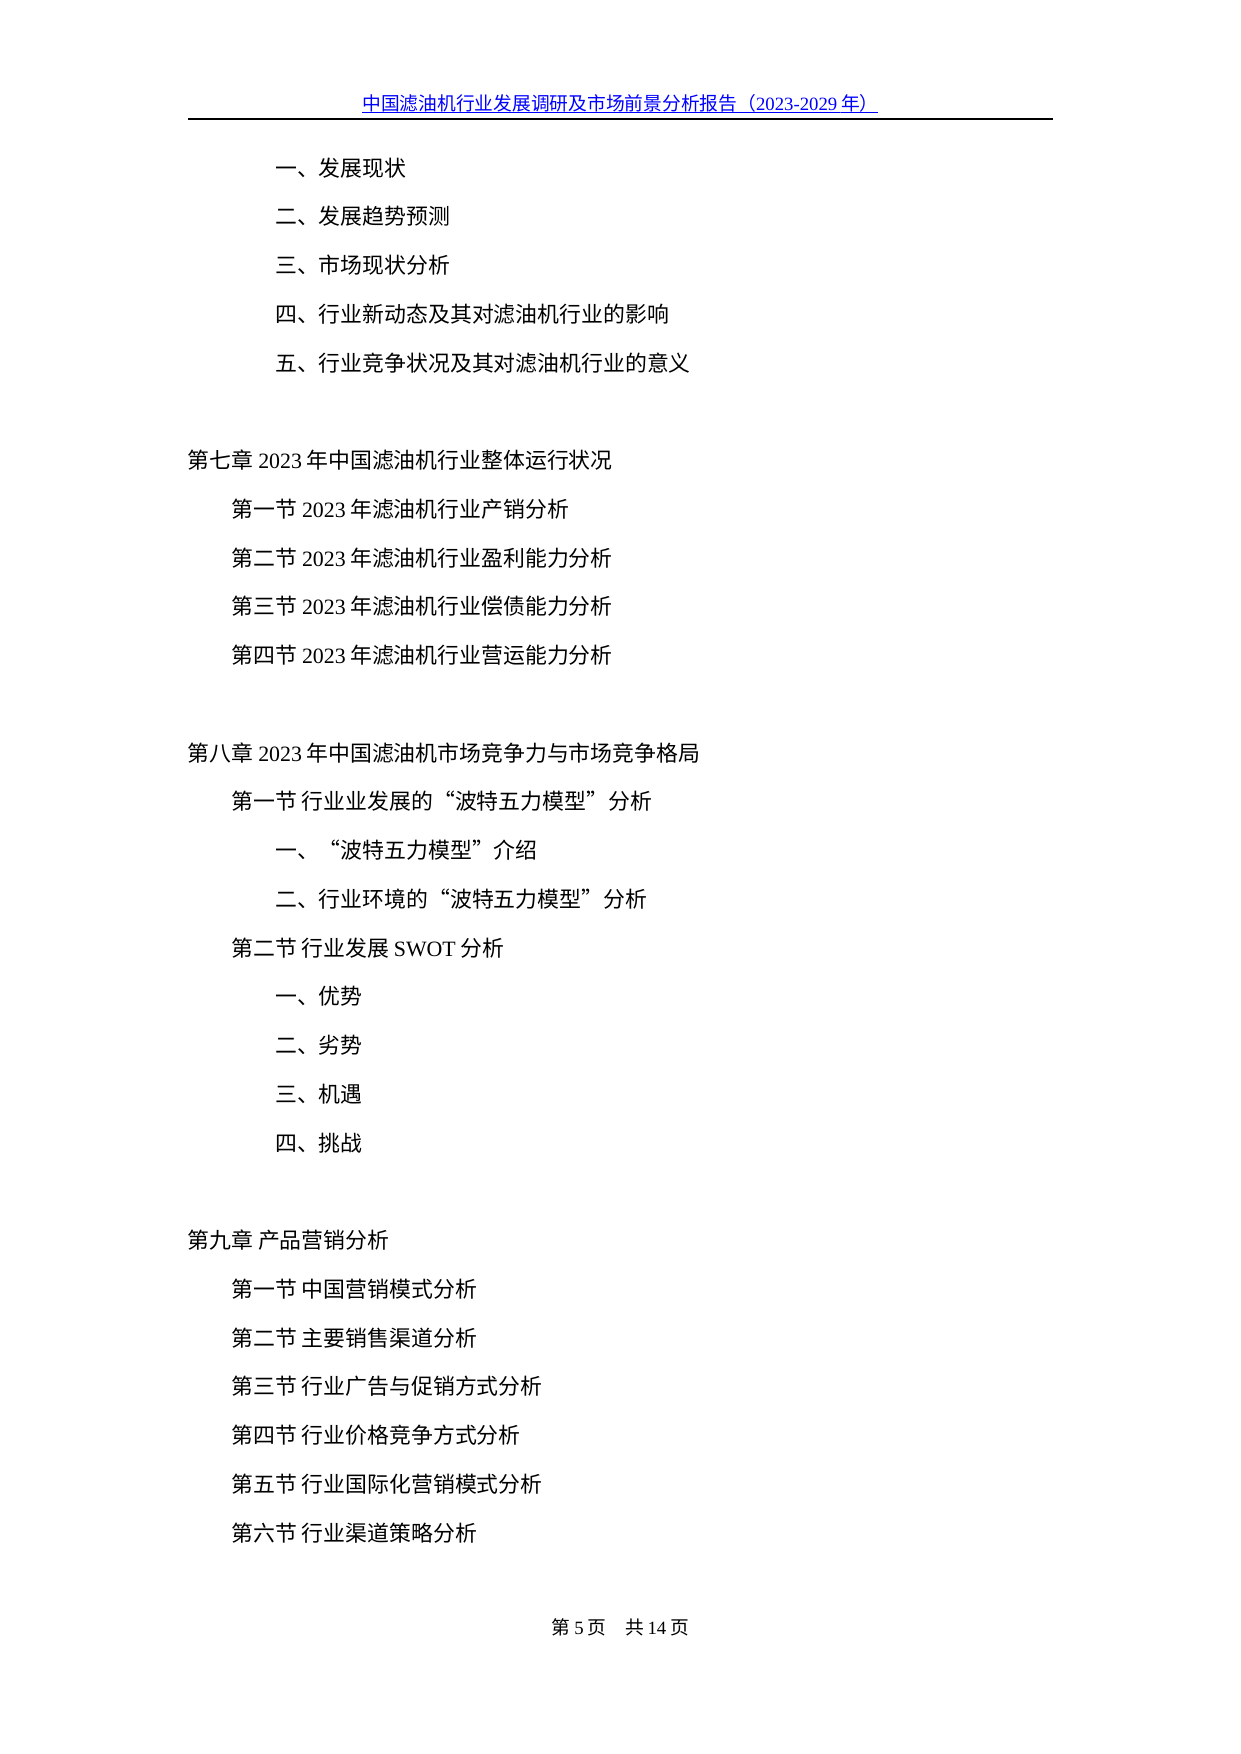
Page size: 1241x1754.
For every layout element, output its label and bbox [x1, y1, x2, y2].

text [187, 150, 1053, 1548]
